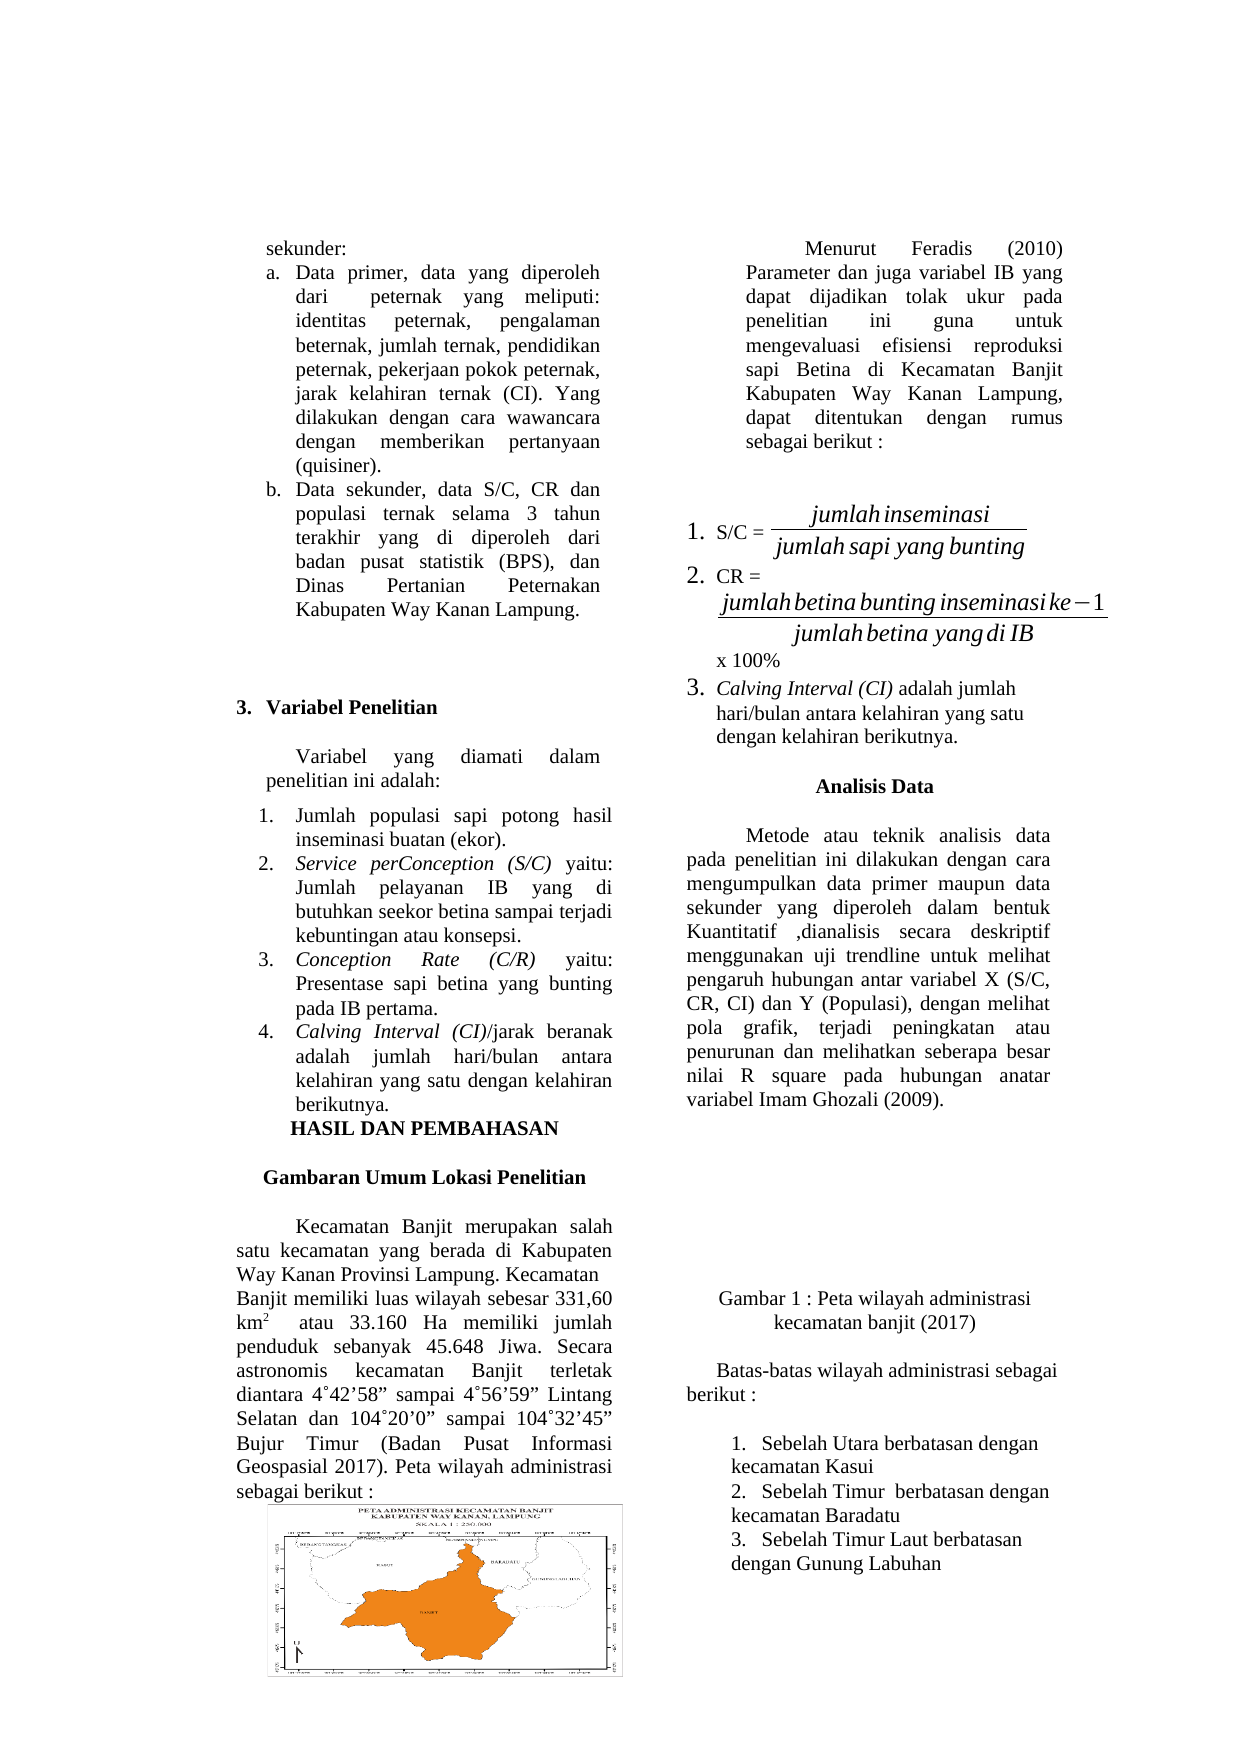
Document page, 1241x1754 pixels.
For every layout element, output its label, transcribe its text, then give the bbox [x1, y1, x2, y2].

subtitle Gambaran Umum Lokasi Penelitian [236, 1165, 613, 1189]
text Metode atau teknik analisis data pada penelitian ini dilakukan dengan cara mengumpulkan data primer maupun data sekunder yang diperoleh dalam bentuk Kuantitatif ,dianalisis secara deskriptif menggunakan uji trendline untuk melihat pengaruh hubungan antar variabel X (S/C, CR, CI) dan Y (Populasi), dengan melihat pola grafik, terjadi peningkatan atau penurunan dan melihatkan seberapa besar nilai R square pada hubungan anatar variabel Imam Ghozali (2009). [686, 823, 1051, 1111]
text Banjit memiliki luas wilayah sebesar 331,60 km2 atau 33.160 Ha memiliki jumlah penduduk sebanyak 45.648 Jiwa. Secara astronomis kecamatan Banjit terletak diantara 4˚42’58” sampai 4˚56’59” Lintang Selatan dan 104˚20’0” sampai 104˚32’45” Bujur Timur (Badan Pusat Informasi Geospasial 2017). Peta wilayah administrasi sebagai berikut : [236, 1286, 613, 1503]
list Sebelah Utara berbatasan dengan kecamatan Kasui [731, 1430, 1063, 1478]
list Jumlah populasi sapi potong hasil inseminasi buatan (ekor). [258, 803, 613, 851]
list Sebelah Timur Laut berbatasan dengan Gunung Labuhan [731, 1527, 1063, 1575]
subtitle Variabel Penelitian [236, 695, 613, 719]
list Service perConception (S/C) yaitu: Jumlah pelayanan IB yang di butuhkan seekor betina sampai terjadi kebuntingan atau konsepsi. [258, 851, 613, 947]
picture [267, 1504, 623, 1677]
text Batas-batas wilayah administrasi sebagai berikut : [686, 1358, 1063, 1406]
subtitle HASIL DAN PEMBAHASAN [236, 1116, 613, 1140]
list CR = x 100% [686, 560, 1070, 672]
subtitle Analisis Data [686, 773, 1063, 798]
text Gambar 1 : Peta wilayah administrasi kecamatan banjit (2017) [686, 1286, 1063, 1334]
list Calving Interval (CI)/jarak beranak adalah jumlah hari/bulan antara kelahiran yang satu dengan kelahiran berikutnya. [258, 1019, 613, 1116]
list Data sekunder, data S/C, CR dan populasi ternak selama 3 tahun terakhir yang di diperoleh dari badan pusat statistik (BPS), dan Dinas Pertanian Peternakan Kabupaten Way Kanan Lampung. [266, 477, 600, 621]
text Teknik pengumpulan data pada penelitian ini dilakukan dengan cara mengumpulkan data primer dan data sekunder: [266, 236, 600, 260]
list Calving Interval (CI) adalah jumlah hari/bulan antara kelahiran yang satu dengan kelahiran berikutnya. [686, 672, 1035, 748]
list Data primer, data yang diperoleh dari peternak yang meliputi: identitas peternak, pengalaman beternak, jumlah ternak, pendidikan peternak, pekerjaan pokok peternak, jarak kelahiran ternak (CI). Yang dilakukan dengan cara wawancara dengan memberikan pertanyaan (quisiner). [266, 260, 600, 477]
text Variabel yang diamati dalam penelitian ini adalah: [266, 744, 600, 792]
text Menurut Feradis (2010) Parameter dan juga variabel IB yang dapat dijadikan tolak ukur pada penelitian ini guna untuk mengevaluasi efisiensi reproduksi sapi Betina di Kecamatan Banjit Kabupaten Way Kanan Lampung, dapat ditentukan dengan rumus sebagai berikut : [746, 236, 1063, 453]
list S/C = [686, 501, 1063, 560]
list Sebelah Timur berbatasan dengan kecamatan Baradatu [731, 1478, 1063, 1527]
text Kecamatan Banjit merupakan salah satu kecamatan yang berada di Kabupaten Way Kanan Provinsi Lampung. Kecamatan [236, 1214, 613, 1286]
list Conception Rate (C/R) yaitu: Presentase sapi betina yang bunting pada IB pertama. [258, 947, 613, 1019]
